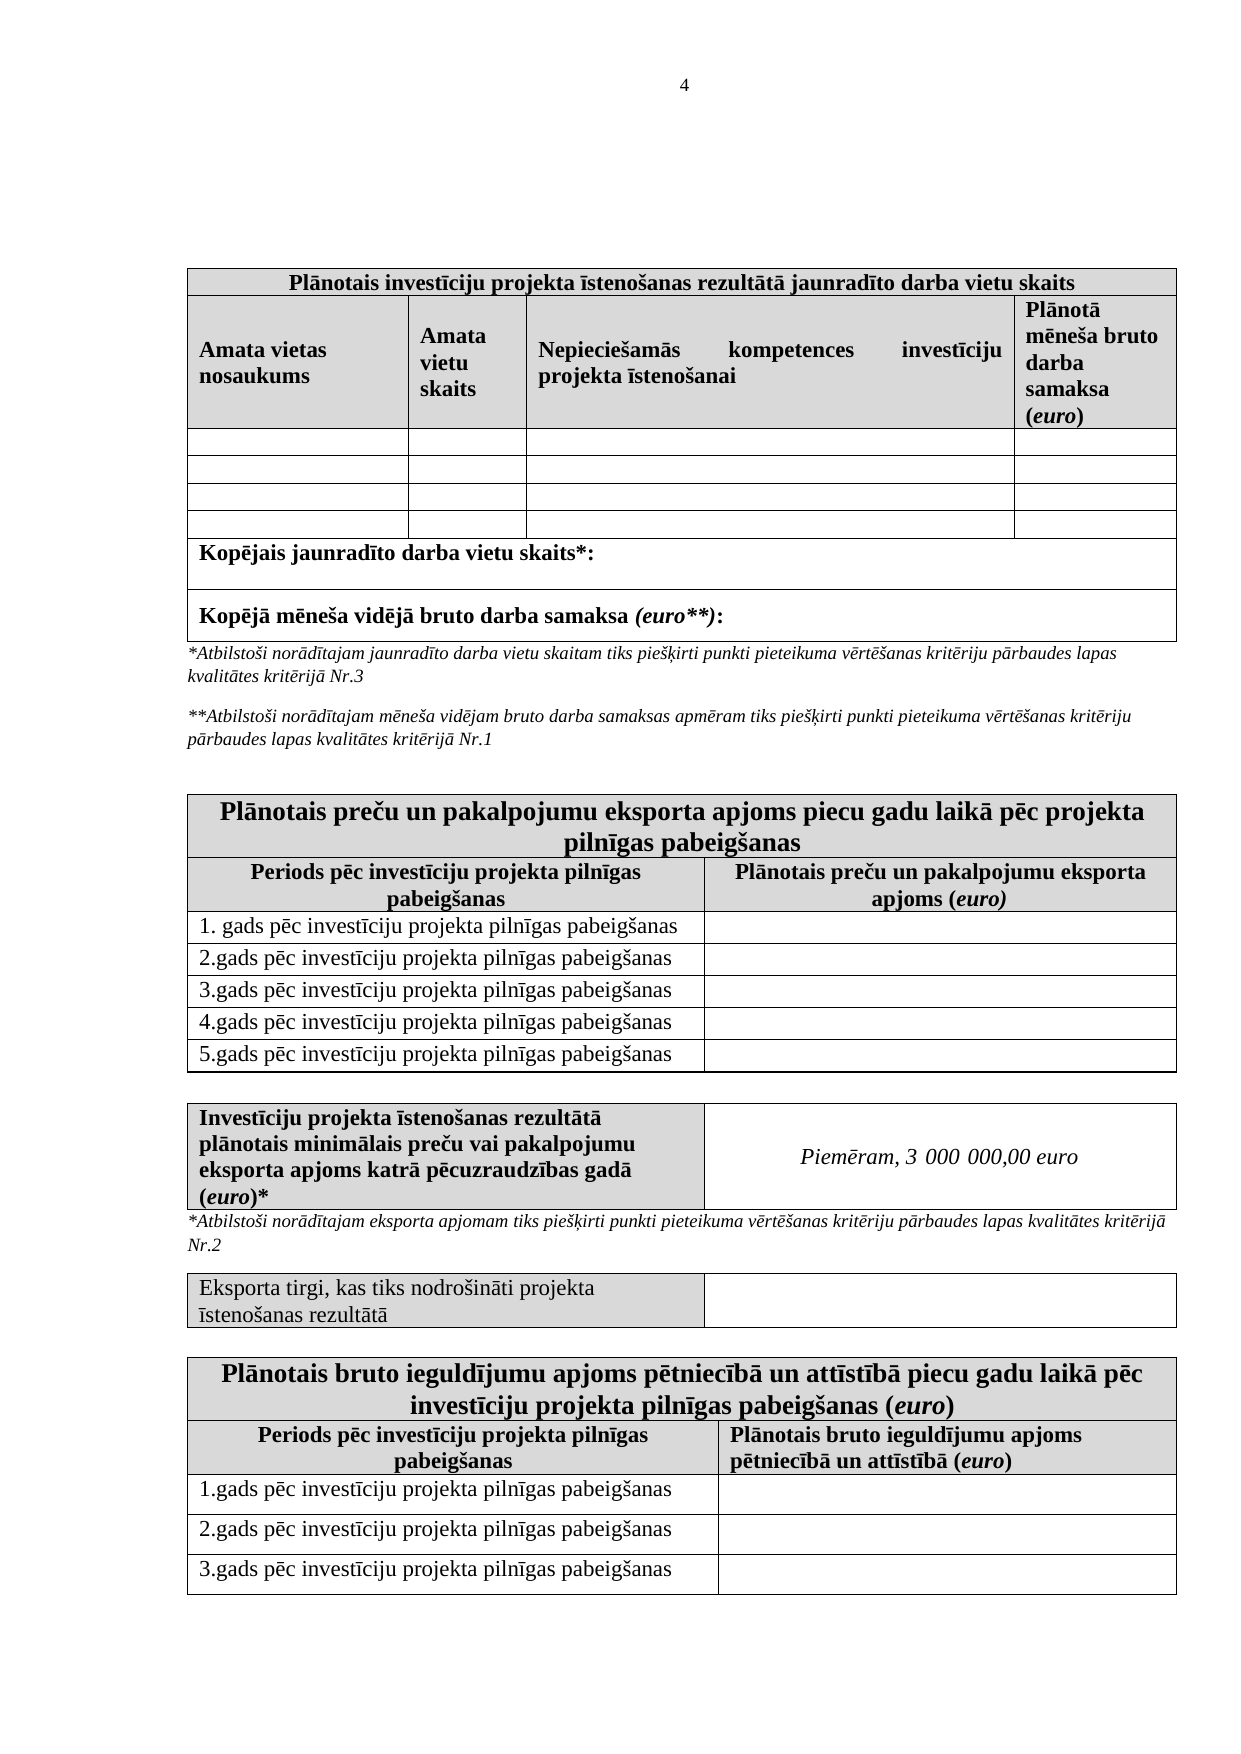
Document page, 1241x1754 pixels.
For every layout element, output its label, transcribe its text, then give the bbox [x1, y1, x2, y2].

text **Atbilstoši norādītajam mēneša vidējam bruto darba samaksas apmēram tiks piešķirti punkti pieteikuma vērtēšanas kritēriju pārbaudes lapas kvalitātes kritērijā Nr.1 [187, 705, 1181, 750]
table_cell Amata vietu skaits [409, 296, 526, 428]
table_cell [188, 429, 408, 455]
table_cell [409, 484, 526, 510]
table_cell 2.gads pēc investīciju projekta pilnīgas pabeigšanas [188, 944, 704, 975]
table_header Plānotais bruto ieguldījumu apjoms pētniecībā un attīstībā piecu gadu laikā pēc investīciju projekta pilnīgas pabeigšanas (euro) [188, 1358, 1176, 1420]
table_cell 2.gads pēc investīciju projekta pilnīgas pabeigšanas [188, 1515, 718, 1554]
table_cell Periods pēc investīciju projekta pilnīgas pabeigšanas [188, 1421, 718, 1474]
table_cell 1.gads pēc investīciju projekta pilnīgas pabeigšanas [188, 1475, 718, 1514]
table_cell [188, 511, 408, 538]
table_cell [705, 976, 1176, 1007]
table_cell [1015, 511, 1176, 538]
table_cell [188, 484, 408, 510]
table_cell Periods pēc investīciju projekta pilnīgas pabeigšanas [188, 858, 704, 911]
table_cell [719, 1475, 1176, 1514]
table_cell 4.gads pēc investīciju projekta pilnīgas pabeigšanas [188, 1008, 704, 1039]
table_header Plānotais preču un pakalpojumu eksporta apjoms piecu gadu laikā pēc projekta pilnīgas pabeigšanas [188, 795, 1176, 857]
table_cell [705, 1040, 1176, 1071]
table_cell Nepieciešamās kompetences investīciju projekta īstenošanai [527, 296, 1014, 428]
table_cell Amata vietas nosaukums [188, 296, 408, 428]
table_cell [1015, 484, 1176, 510]
text *Atbilstoši norādītajam jaunradīto darba vietu skaitam tiks piešķirti punkti pieteikuma vērtēšanas kritēriju pārbaudes lapas kvalitātes kritērijā Nr.3 [187, 642, 1181, 687]
table_cell [527, 511, 1014, 538]
table_cell 3.gads pēc investīciju projekta pilnīgas pabeigšanas [188, 1555, 718, 1594]
table_cell 1. gads pēc investīciju projekta pilnīgas pabeigšanas [188, 912, 704, 943]
table_cell [719, 1515, 1176, 1554]
table_cell [705, 1008, 1176, 1039]
table_cell [719, 1555, 1176, 1594]
text *Atbilstoši norādītajam eksporta apjomam tiks piešķirti punkti pieteikuma vērtēšanas kritēriju pārbaudes lapas kvalitātes kritērijā Nr.2 [187, 1210, 1181, 1255]
table_header Investīciju projekta īstenošanas rezultātā plānotais minimālais preču vai pakalpojumu eksporta apjoms katrā pēcuzraudzības gadā (euro)* [188, 1104, 704, 1209]
table_cell [409, 429, 526, 455]
table_cell Plānotais bruto ieguldījumu apjoms pētniecībā un attīstībā (euro) [719, 1421, 1176, 1474]
table_cell [1015, 456, 1176, 483]
table_cell [527, 456, 1014, 483]
table_cell [188, 456, 408, 483]
table_cell 5.gads pēc investīciju projekta pilnīgas pabeigšanas [188, 1040, 704, 1071]
table_cell [705, 912, 1176, 943]
table_cell Kopējā mēneša vidējā bruto darba samaksa (euro**): [188, 590, 1176, 641]
table_header [705, 1274, 1176, 1327]
table_cell Plānotā mēneša bruto darba samaksa (euro) [1015, 296, 1176, 428]
table_cell Plānotais preču un pakalpojumu eksporta apjoms (euro) [705, 858, 1176, 911]
table_header Plānotais investīciju projekta īstenošanas rezultātā jaunradīto darba vietu skaits [188, 269, 1176, 295]
table_cell [409, 456, 526, 483]
table_cell [705, 944, 1176, 975]
table_cell [527, 484, 1014, 510]
table_cell [1015, 429, 1176, 455]
table_cell Kopējais jaunradīto darba vietu skaits*: [188, 539, 1176, 589]
table_cell [409, 511, 526, 538]
table_cell 3.gads pēc investīciju projekta pilnīgas pabeigšanas [188, 976, 704, 1007]
table_header Eksporta tirgi, kas tiks nodrošināti projekta īstenošanas rezultātā [188, 1274, 704, 1327]
table_cell [527, 429, 1014, 455]
table_header Piemēram, 3 000 000,00 euro [705, 1104, 1176, 1209]
